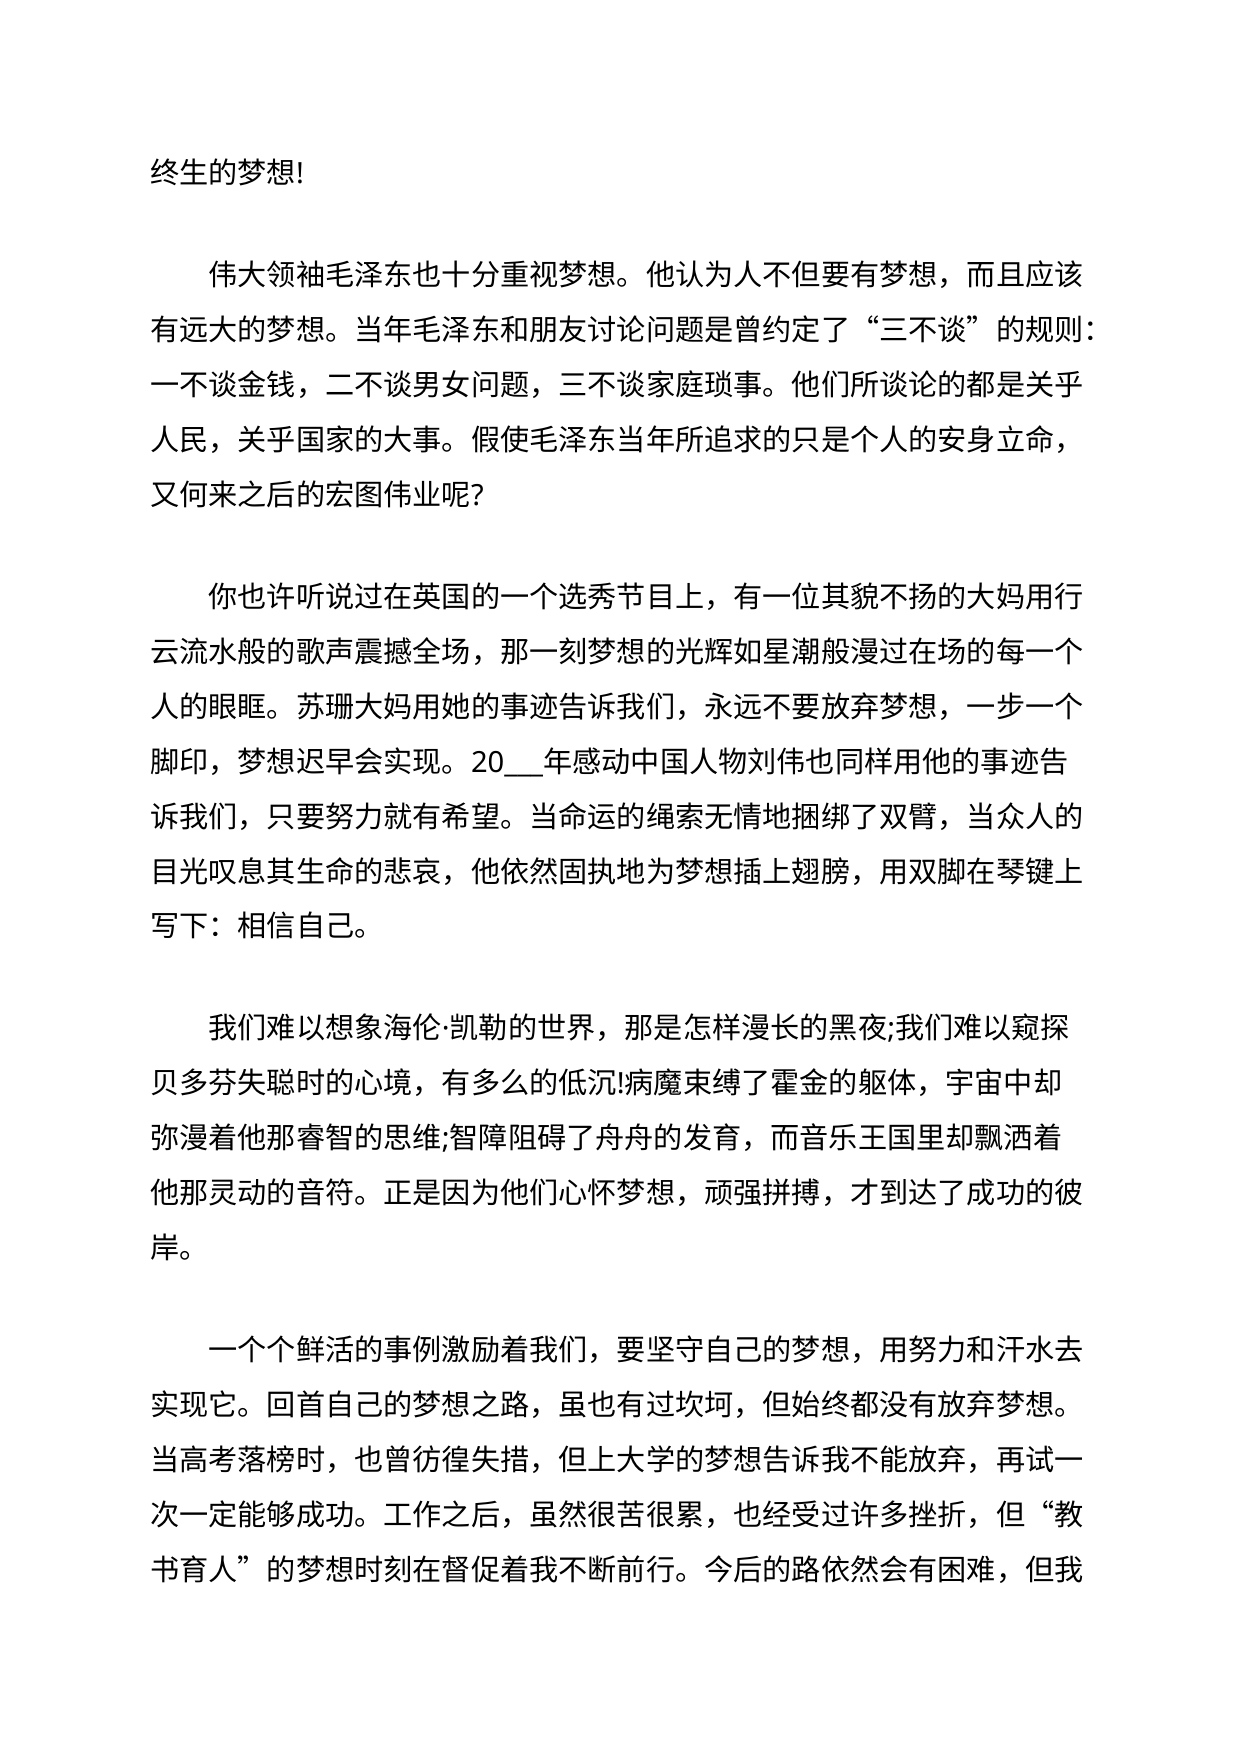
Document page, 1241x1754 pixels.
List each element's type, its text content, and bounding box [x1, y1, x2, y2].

text 伟大领袖毛泽东也十分重视梦想。他认为人不但要有梦想，而且应该有远大的梦想。当年毛泽东和朋友讨论问题是曾约定了“三不谈”的规则：一不谈金钱，二不谈男女问题，三不谈家庭琐事。他们所谈论的都是关乎人民，关乎国家的大事。假使毛泽东当年所追求的只是个人的安身立命，又何来之后的宏图伟业呢? [150, 252, 1090, 514]
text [150, 150, 1090, 192]
text 我们难以想象海伦·凯勒的世界，那是怎样漫长的黑夜;我们难以窥探贝多芬失聪时的心境，有多么的低沉!病魔束缚了霍金的躯体，宇宙中却弥漫着他那睿智的思维;智障阻碍了舟舟的发育，而音乐王国里却飘洒着他那灵动的音符。正是因为他们心怀梦想，顽强拼搏，才到达了成功的彼岸。 [150, 1005, 1090, 1267]
text 你也许听说过在英国的一个选秀节目上，有一位其貌不扬的大妈用行云流水般的歌声震撼全场，那一刻梦想的光辉如星潮般漫过在场的每一个人的眼眶。苏珊大妈用她的事迹告诉我们，永远不要放弃梦想，一步一个脚印，梦想迟早会实现。20___年感动中国人物刘伟也同样用他的事迹告诉我们，只要努力就有希望。当命运的绳索无情地捆绑了双臂，当众人的目光叹息其生命的悲哀，他依然固执地为梦想插上翅膀，用双脚在琴键上写下：相信自己。 [150, 573, 1090, 945]
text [150, 1326, 1090, 1588]
